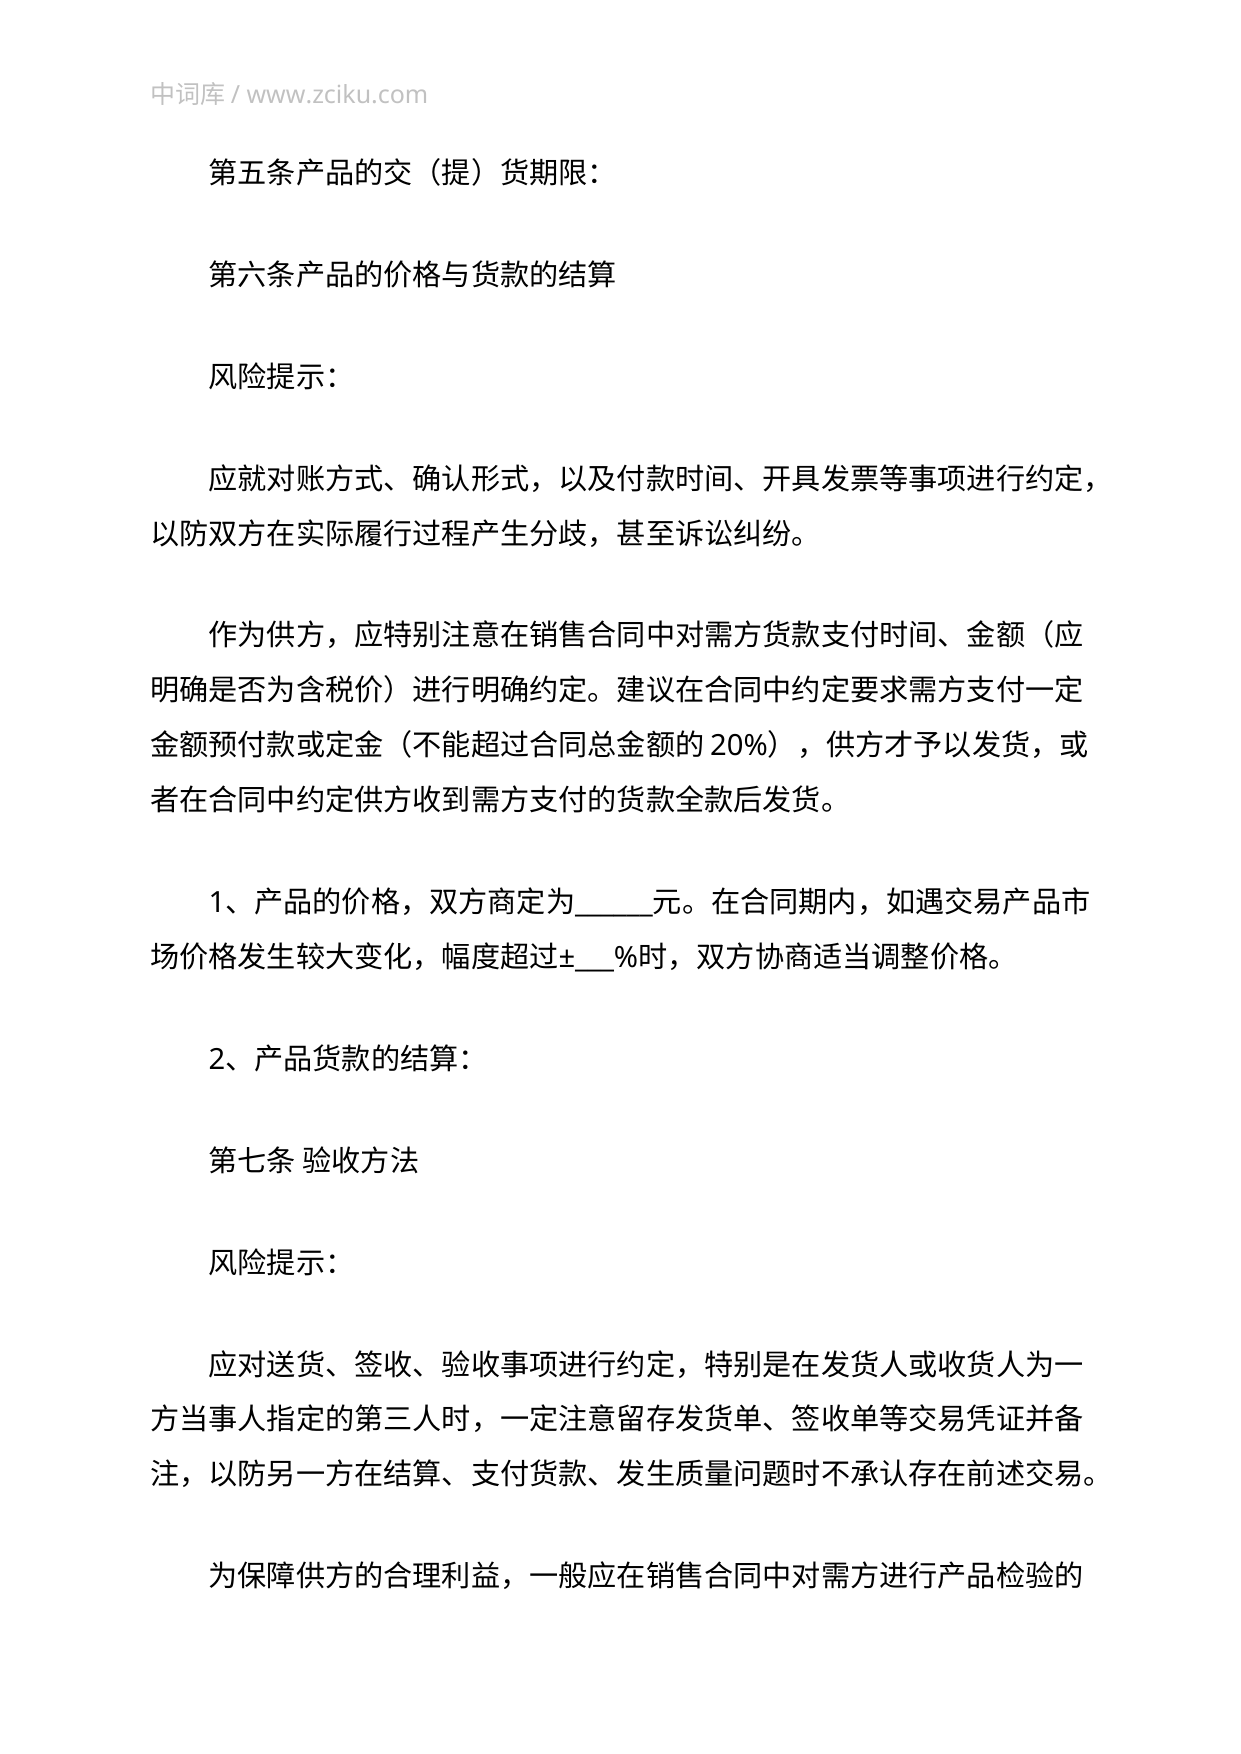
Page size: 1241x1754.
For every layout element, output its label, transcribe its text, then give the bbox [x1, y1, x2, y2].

text 第五条产品的交（提）货期限： [150, 150, 1090, 192]
text 应就对账方式、确认形式，以及付款时间、开具发票等事项进行约定，以防双方在实际履行过程产生分歧，甚至诉讼纠纷。 [150, 455, 1090, 552]
text 应对送货、签收、验收事项进行约定，特别是在发货人或收货人为一方当事人指定的第三人时，一定注意留存发货单、签收单等交易凭证并备注，以防另一方在结算、支付货款、发生质量问题时不承认存在前述交易。 [150, 1341, 1090, 1493]
text 作为供方，应特别注意在销售合同中对需方货款支付时间、金额（应明确是否为含税价）进行明确约定。建议在合同中约定要求需方支付一定金额预付款或定金（不能超过合同总金额的20%），供方才予以发货，或者在合同中约定供方收到需方支付的货款全款后发货。 [150, 612, 1090, 819]
text 第六条产品的价格与货款的结算 [150, 252, 1090, 294]
text 风险提示： [150, 353, 1090, 396]
text 风险提示： [150, 1239, 1090, 1282]
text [150, 1553, 1090, 1595]
text 第七条 验收方法 [150, 1137, 1090, 1180]
text 2、产品货款的结算： [150, 1036, 1090, 1078]
text 1、产品的价格，双方商定为______元。在合同期内，如遇交易产品市场价格发生较大变化，幅度超过±___%时，双方协商适当调整价格。 [150, 878, 1090, 976]
